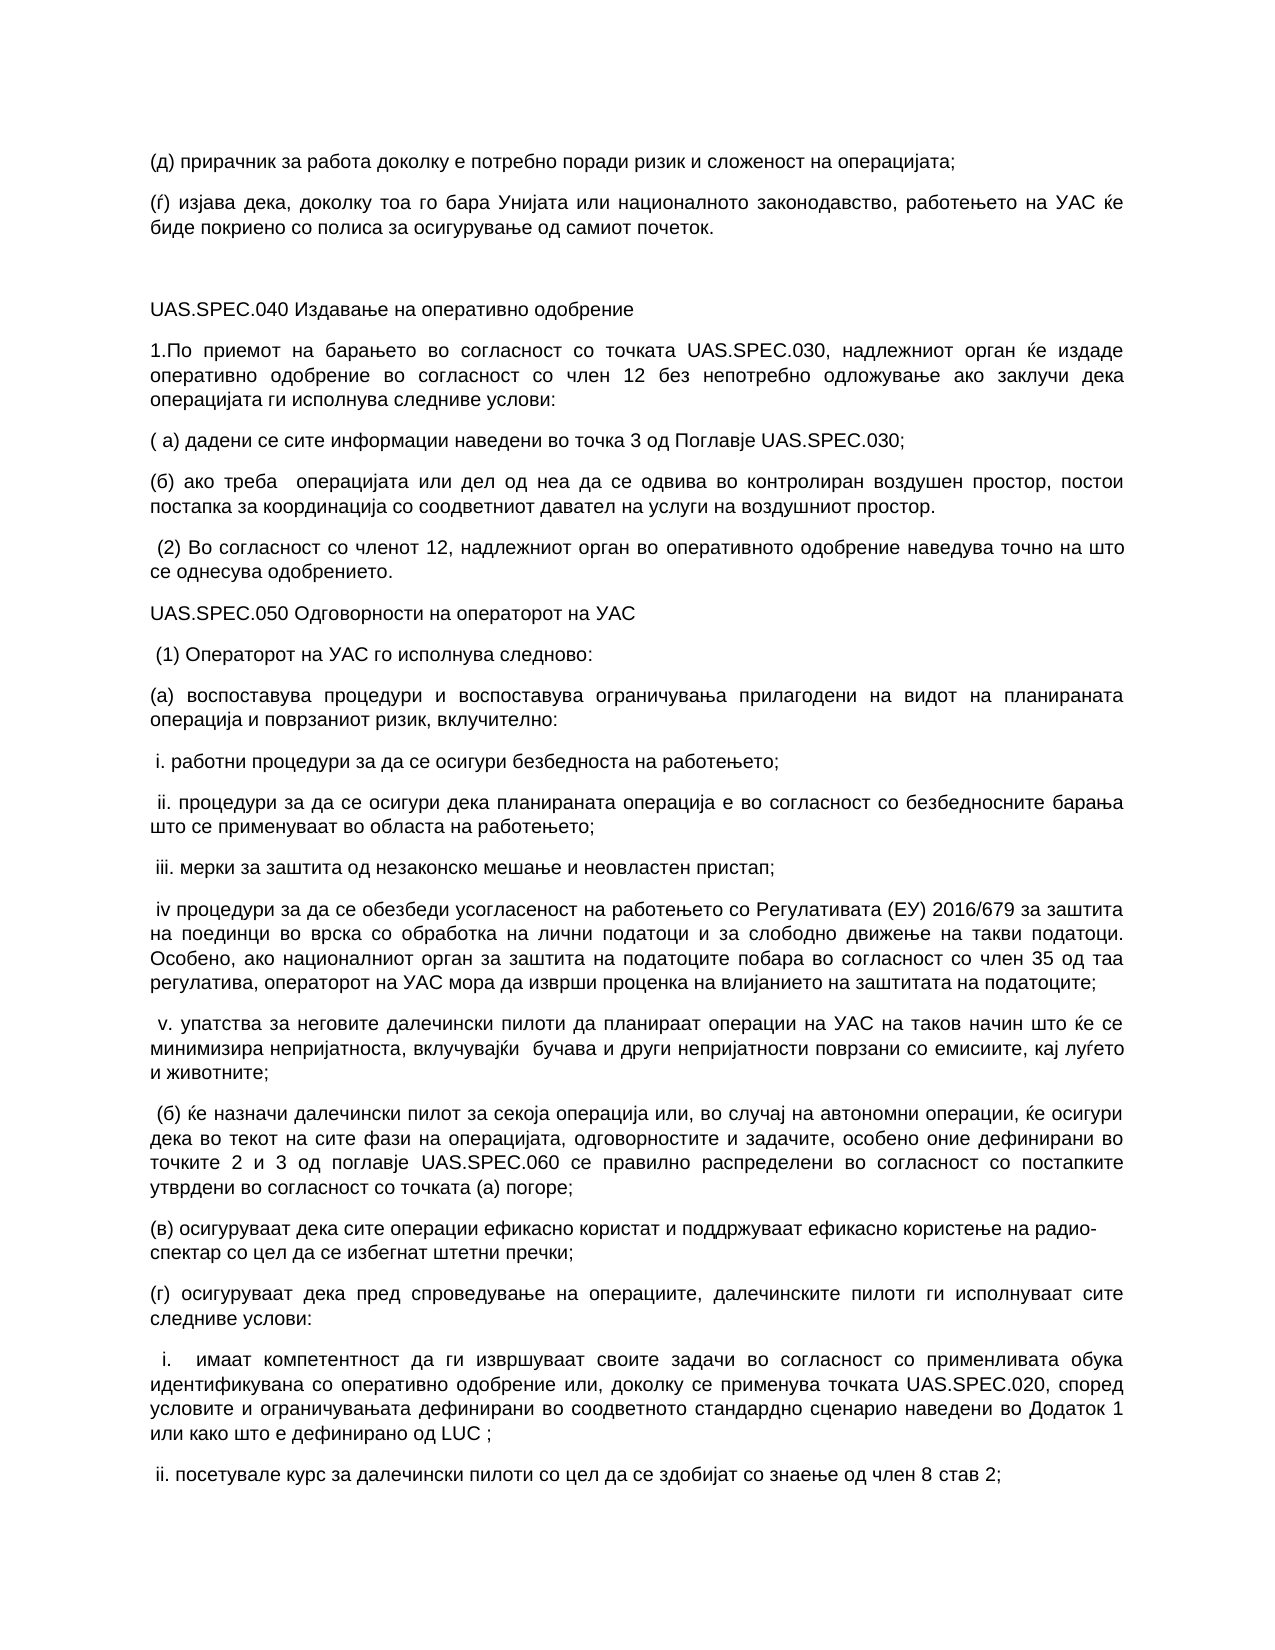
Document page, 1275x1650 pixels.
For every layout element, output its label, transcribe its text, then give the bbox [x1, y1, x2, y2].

text (б) ќе назначи далечински пилот за секоја операција или, во случај на автономни операции, ќе осигури дека во текот на сите фази на операцијата, одговорностите и задачите, особено оние дефинирани во точките 2 и 3 од поглавје UAS.SPEC.060 се правилно распределени во согласност со постапките утврдени во согласност со точката (а) погоре; [150, 1102, 1125, 1198]
text ( а) дадени се сите информации наведени во точка 3 од Поглавје UAS.SPEC.030; [150, 429, 1125, 452]
text v. упатства за неговите далечински пилоти да планираат операции на УАС на таков начин што ќе се минимизира непријатноста, вклучувајќи бучава и други непријатности поврзани со емисиите, кај луѓето и животните; [150, 1012, 1125, 1084]
text ii. посетувале курс за далечински пилоти со цел да се здобијат со знаење од член 8 став 2; [150, 1462, 1125, 1485]
text (д) прирачник за работа доколку е потребно поради ризик и сложеност на операцијата; [150, 150, 1125, 173]
text 1.По приемот на барањето во согласност со точката UAS.SPEC.030, надлежниот орган ќе издаде оперативно одобрение во согласност со член 12 без непотребно одложување ако заклучи дека операцијата ги исполнува следниве услови: [150, 339, 1125, 411]
text UAS.SPEC.040 Издавање на оперативно одобрение [150, 298, 1125, 321]
text (1) Операторот на УАС го исполнува следново: [150, 643, 1125, 665]
text (2) Во согласност со членот 12, надлежниот орган во оперативното одобрение наведува точно на што се однесува одобрението. [150, 536, 1125, 583]
text i. имаат компетентност да ги извршуваат своите задачи во согласност со применливата обука идентификувана со оперативно одобрение или, доколку се применува точката UAS.SPEC.020, според условите и ограничувањата дефинирани во соодветното стандардно сценарио наведени во Додаток 1 или како што е дефинирано од LUC ; [150, 1348, 1125, 1444]
text (г) осигуруваат дека пред спроведување на операциите, далечинските пилоти ги исполнуваат сите следниве услови: [150, 1282, 1125, 1329]
text i. работни процедури за да се осигури безбедноста на работењето; [150, 749, 1125, 772]
text iv процедури за да се обезбеди усогласеност на работењето со Регулативата (ЕУ) 2016/679 за заштита на поединци во врска со обработка на лични податоци и за слободно движење на такви податоци. Особено, ако националниот орган за заштита на податоците побара во согласност со член 35 од таа регулатива, операторот на УАС мора да изврши проценка на влијанието на заштитата на податоците; [150, 897, 1125, 993]
text iii. мерки за заштита од незаконско мешање и неовластен пристап; [150, 856, 1125, 879]
text (ѓ) изјава дека, доколку тоа го бара Унијата или националното законодавство, работењето на УАС ќе биде покриено со полиса за осигурување од самиот почеток. [150, 191, 1125, 238]
text ii. процедури за да се осигури дека планираната операција е во согласност со безбедносните барања што се применуваат во областа на работењето; [150, 791, 1125, 838]
text (а) воспоставува процедури и воспоставува ограничувања прилагодени на видот на планираната операција и поврзаниот ризик, вклучително: [150, 684, 1125, 731]
text UAS.SPEC.050 Одговорности на операторот на УАС [150, 602, 1125, 624]
text (в) осигуруваат дека сите операции ефикасно користат и поддржуваат ефикасно користење на радио-спектар со цел да се избегнат штетни пречки; [150, 1217, 1125, 1264]
text (б) ако треба операцијата или дел од неа да се одвива во контролиран воздушен простор, постои постапка за координација со соодветниот давател на услуги на воздушниот простор. [150, 470, 1125, 517]
